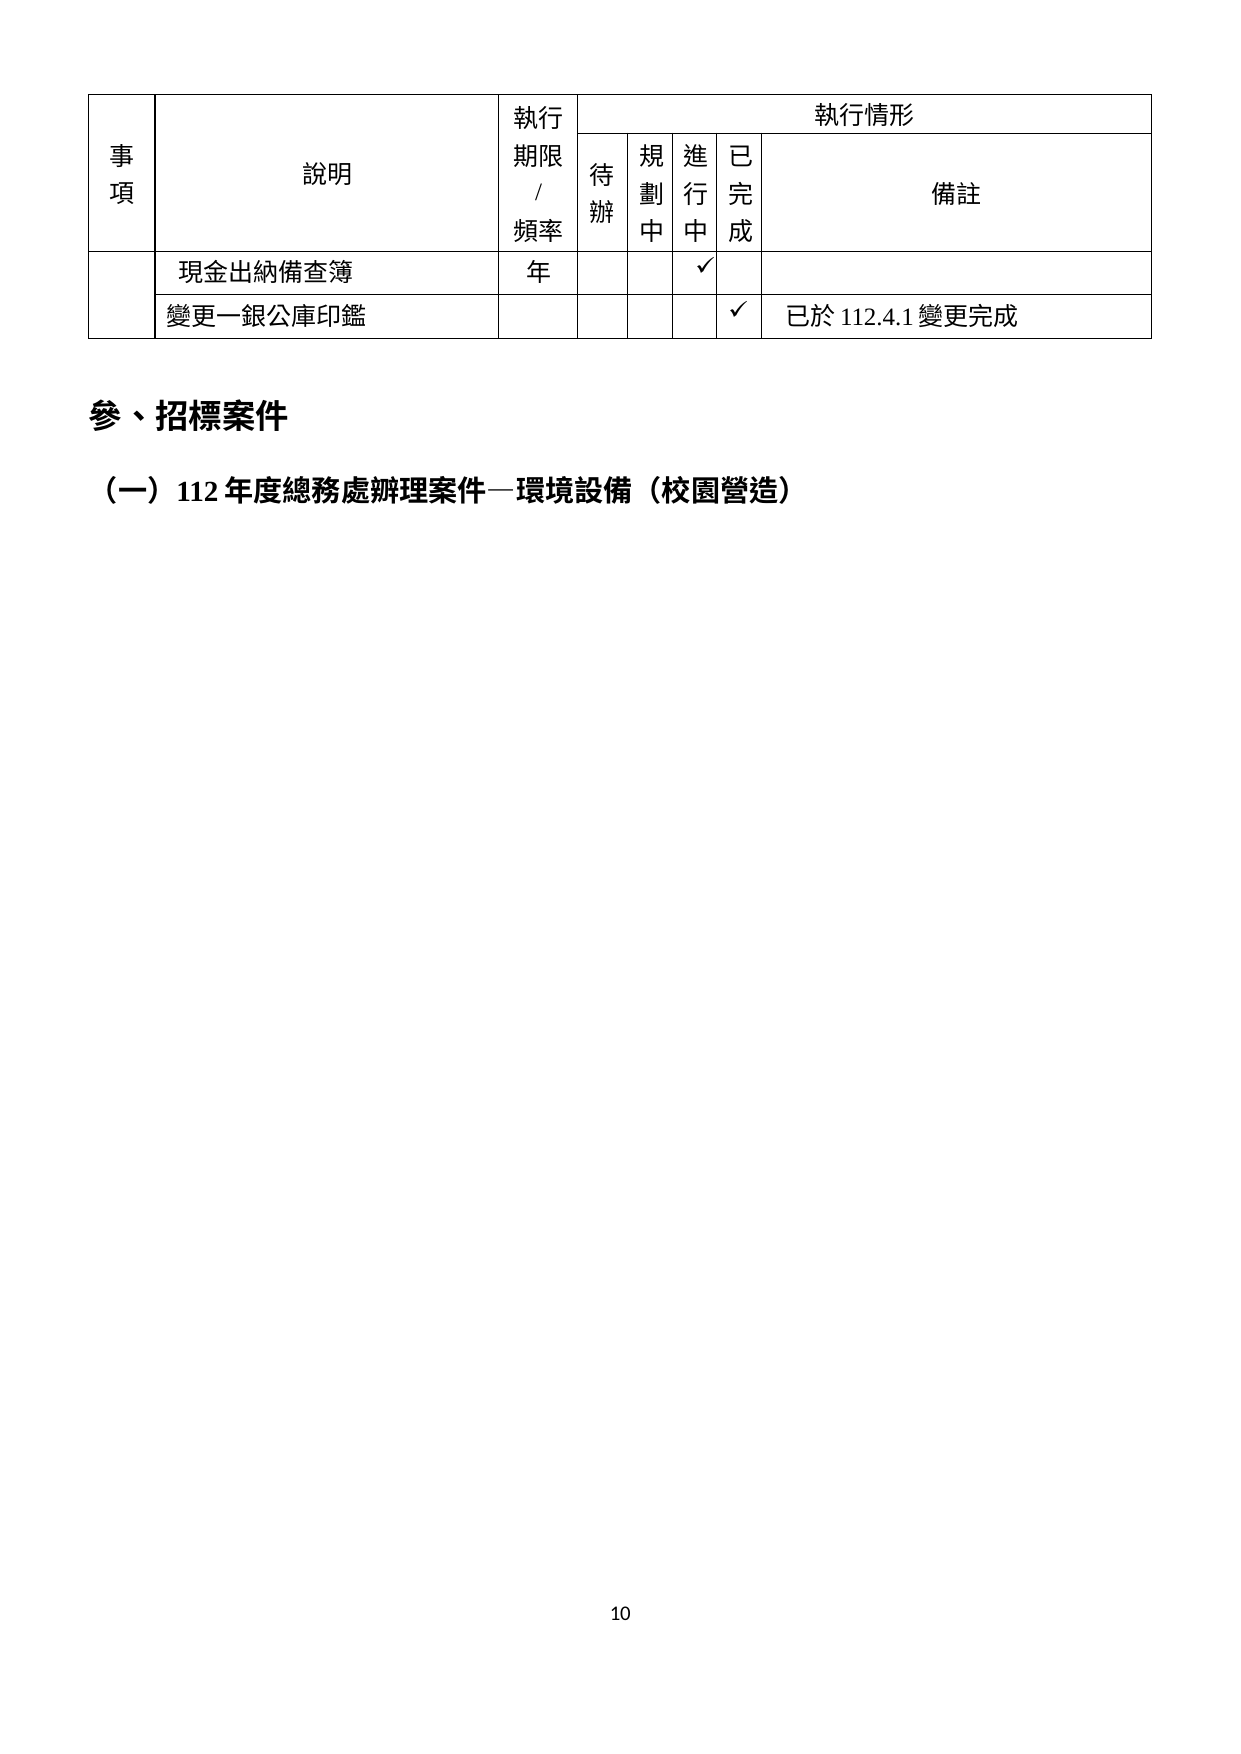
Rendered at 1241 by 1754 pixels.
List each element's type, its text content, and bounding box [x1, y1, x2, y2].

table_cell [673, 252, 716, 294]
table_cell 已完成 [717, 134, 761, 251]
table_cell 已於112.4.1變更完成 [762, 295, 1151, 338]
table_cell 規劃中 [628, 134, 672, 251]
table_cell [717, 252, 761, 294]
text （一）112年度總務處辧理案件—環境設備（校園營造） [89, 451, 1152, 526]
table_cell [578, 252, 627, 294]
table_cell [628, 295, 672, 338]
table_cell [499, 295, 577, 338]
table_header 執行情形 [578, 95, 1151, 133]
table_cell [673, 295, 716, 338]
table_cell 年 [499, 252, 577, 294]
table_cell [578, 295, 627, 338]
table_header 說明 [156, 95, 498, 251]
table_cell 待辦 [578, 134, 627, 251]
text 參、招標案件 [89, 376, 1152, 451]
table_cell 現金出納備查簿 [156, 252, 498, 294]
table_cell 進行中 [673, 134, 716, 251]
table_cell 備註 [762, 134, 1151, 251]
table_cell [628, 252, 672, 294]
table_cell [717, 295, 761, 338]
table_header 執行期限/ 頻率 [499, 95, 577, 251]
table_header 事項 [89, 95, 154, 251]
table_cell [762, 252, 1151, 294]
table_cell 變更一銀公庫印鑑 [156, 295, 498, 338]
